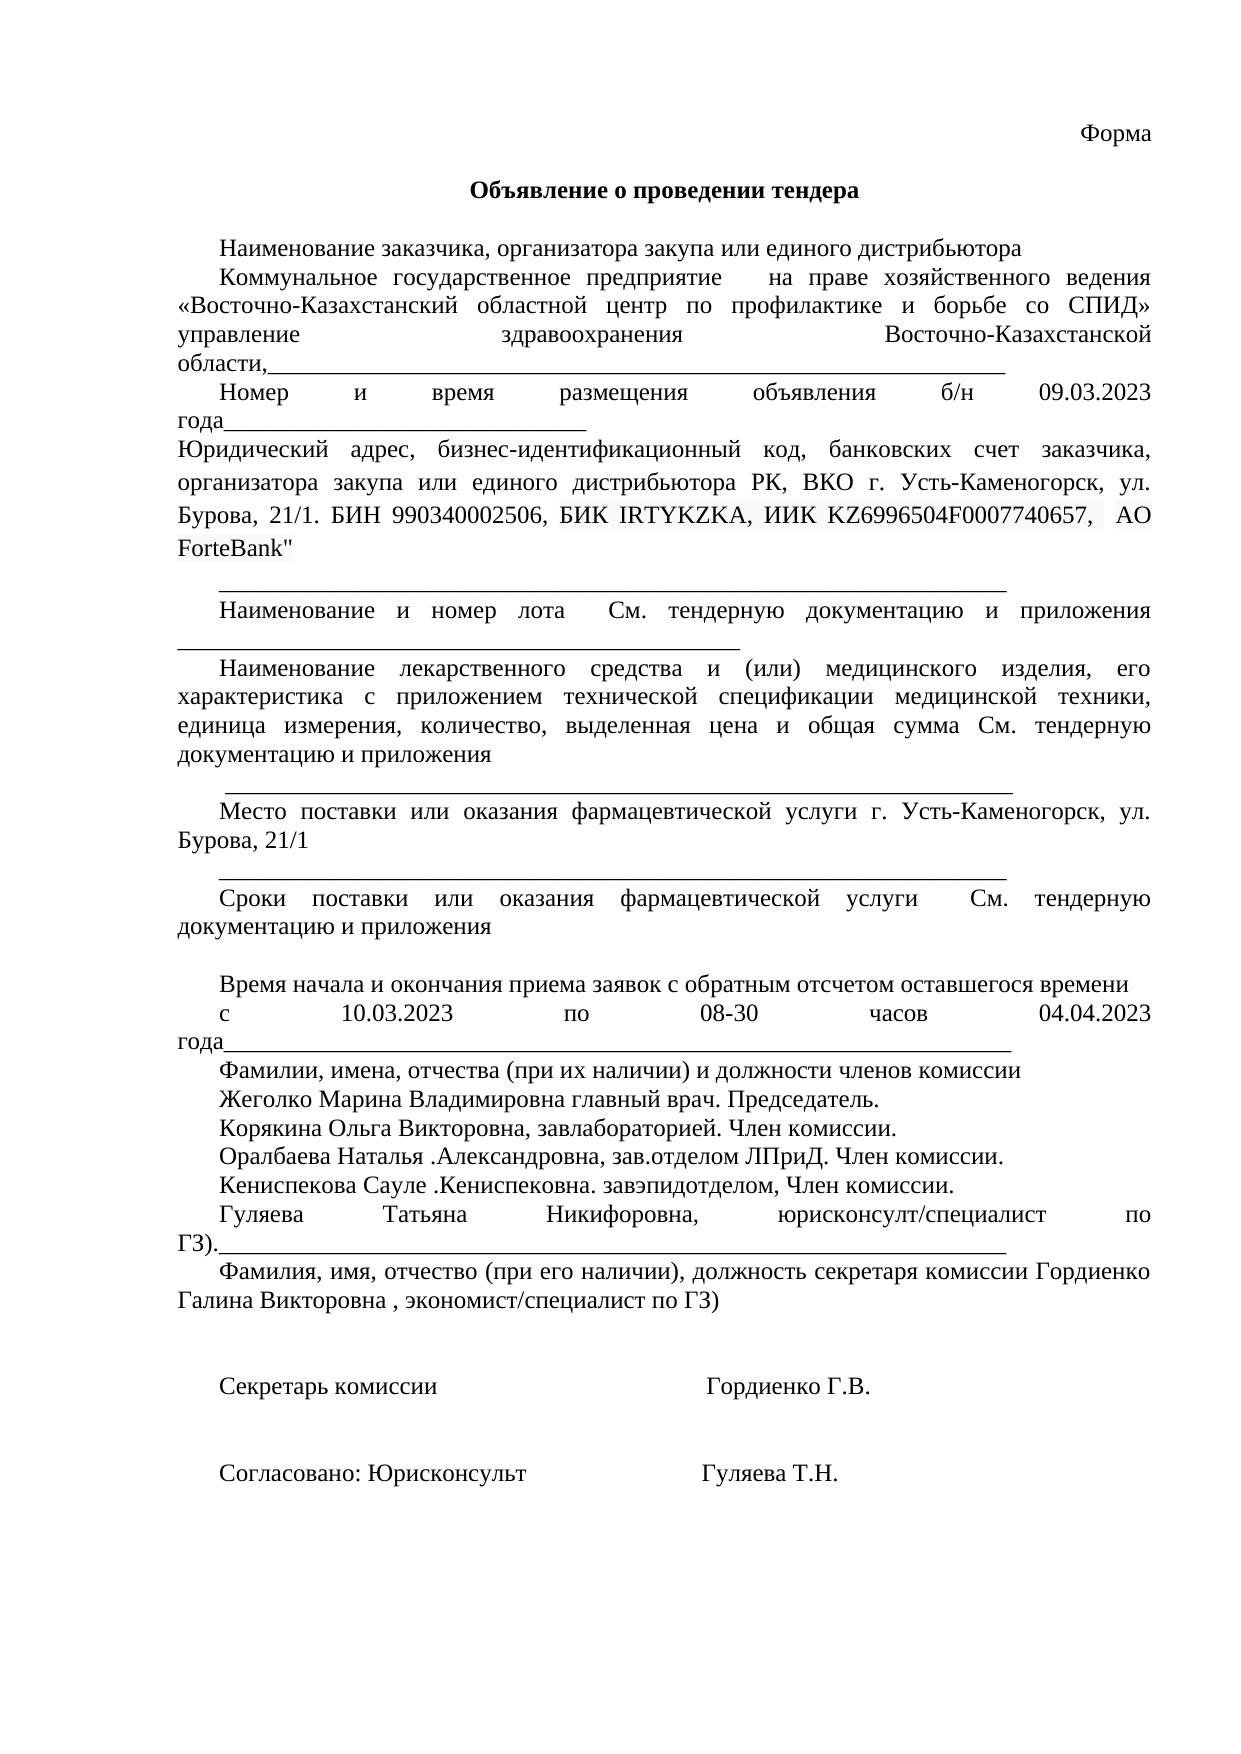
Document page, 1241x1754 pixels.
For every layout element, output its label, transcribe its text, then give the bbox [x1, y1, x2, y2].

text Время начала и окончания приема заявок с обратным отсчетом оставшегося времени [177, 969, 1152, 998]
text Наименование лекарственного средства и (или) медицинского изделия, его характеристика с приложением технической спецификации медицинской техники, единица измерения, количество, выделенная цена и общая сумма См. тендерную документацию и приложения [177, 653, 1152, 768]
text Фамилия, имя, отчество (при его наличии), должность секретаря комиссии Гордиенко Галина Викторовна , экономист/специалист по ГЗ) [177, 1256, 1152, 1314]
text с 10.03.2023 по 08-30 часов 04.04.2023 года_______________________________________________________________ [177, 998, 1152, 1055]
text Место поставки или оказания фармацевтической услуги г. Усть-Каменогорск, ул. Бурова, 21/1 [177, 796, 1152, 854]
text Фамилии, имена, отчества (при их наличии) и должности членов комиссии [177, 1055, 1152, 1084]
text Форма [177, 118, 1152, 147]
text _______________________________________________________________ [177, 768, 1152, 796]
text Наименование заказчика, организатора закупа или единого дистрибьютора [177, 233, 1152, 262]
text Кениспекова Сауле .Кениспековна. завэпидотделом, Член комиссии. [177, 1170, 1152, 1199]
text _______________________________________________________________ [177, 854, 1152, 883]
text _______________________________________________________________ [177, 566, 1152, 595]
text Номер и время размещения объявления б/н 09.03.2023 года_____________________________ [177, 377, 1152, 434]
text Коммунальное государственное предприятие на праве хозяйственного ведения «Восточно-Казахстанский областной центр по профилактике и борьбе со СПИД» управление здравоохранения Восточно-Казахстанской области,___________________________________________________________ [177, 262, 1152, 377]
text Гуляева Татьяна Никифоровна, юрисконсулт/специалист по ГЗ)._______________________________________________________________ [177, 1199, 1152, 1256]
text Корякина Ольга Викторовна, завлабораторией. Член комиссии. [177, 1113, 1152, 1141]
text Наименование и номер лота См. тендерную документацию и приложения _____________________________________________ [177, 595, 1152, 653]
text Оралбаева Наталья .Александровна, зав.отделом ЛПриД. Член комиссии. [177, 1141, 1152, 1170]
text Согласовано: Юрисконсульт Гуляева Т.Н. [177, 1458, 1152, 1486]
text Жеголко Марина Владимировна главный врач. Председатель. [177, 1084, 1152, 1113]
text Объявление о проведении тендера [177, 147, 1152, 204]
text Юридический адрес, бизнес-идентификационный код, банковских счет заказчика, организатора закупа или единого дистрибьютора РК, ВКО г. Усть-Каменогорск, ул. Бурова, 21/1. БИН 990340002506, БИК IRTYKZKA, ИИК KZ6996504F0007740657, АО ForteBank" [177, 434, 1152, 562]
text Секретарь комиссии Гордиенко Г.В. [177, 1371, 1152, 1400]
text Сроки поставки или оказания фармацевтической услуги См. тендерную документацию и приложения [177, 883, 1152, 940]
